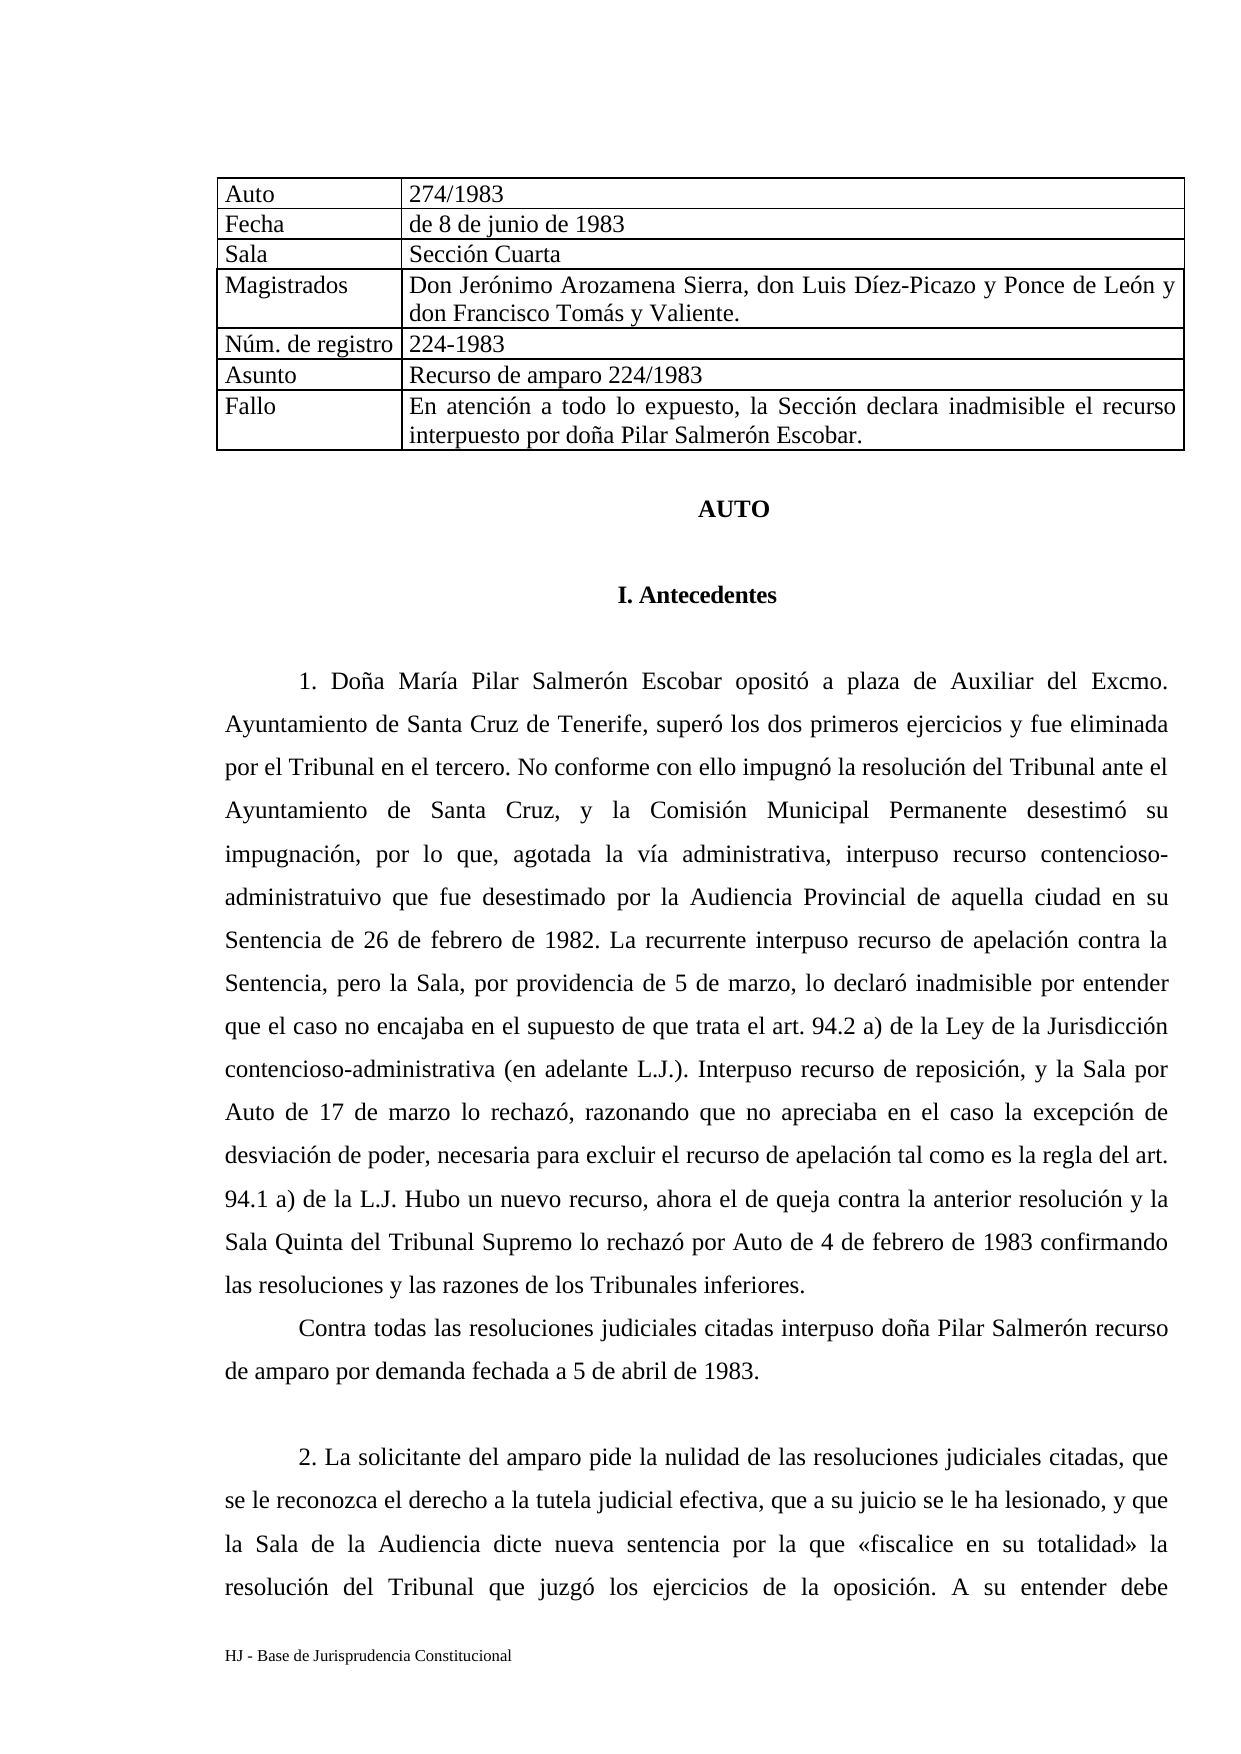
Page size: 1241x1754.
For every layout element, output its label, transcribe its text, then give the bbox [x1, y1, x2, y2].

table_cell 224-1983 [403, 329, 1183, 358]
table_cell Sección Cuarta [402, 240, 1184, 268]
table_cell En atención a todo lo expuesto, la Sección declara inadmisible el recurso interpuesto por doña Pilar Salmerón Escobar. [403, 391, 1183, 448]
text Contra todas las resoluciones judiciales citadas interpuso doña Pilar Salmerón recurso de amparo por demanda fechada a 5 de abril de 1983. [224, 1313, 1169, 1385]
table_cell de 8 de junio de 1983 [402, 209, 1184, 238]
table_cell Magistrados [218, 270, 401, 327]
table_header 274/1983 [402, 179, 1184, 207]
table_cell Núm. de registro [218, 329, 401, 358]
table_cell Fallo [218, 391, 401, 448]
table_cell Asunto [218, 360, 401, 389]
table_cell Sala [218, 240, 401, 268]
text AUTO [224, 494, 1169, 522]
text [224, 1442, 1169, 1601]
table_cell Recurso de amparo 224/1983 [403, 360, 1183, 389]
text I. Antecedentes [224, 580, 1169, 609]
table_header Auto [218, 179, 401, 207]
text 1. Doña María Pilar Salmerón Escobar opositó a plaza de Auxiliar del Excmo. Ayuntamiento de Santa Cruz de Tenerife, superó los dos primeros ejercicios y fue eliminada por el Tribunal en el tercero. No conforme con ello impugnó la resolución del Tribunal ante el Ayuntamiento de Santa Cruz, y la Comisión Municipal Permanente desestimó su impugnación, por lo que, agotada la vía administrativa, interpuso recurso contencioso-administratuivo que fue desestimado por la Audiencia Provincial de aquella ciudad en su Sentencia de 26 de febrero de 1982. La recurrente interpuso recurso de apelación contra la Sentencia, pero la Sala, por providencia de 5 de marzo, lo declaró inadmisible por entender que el caso no encajaba en el supuesto de que trata el art. 94.2 a) de la Ley de la Jurisdicción contencioso-administrativa (en adelante L.J.). Interpuso recurso de reposición, y la Sala por Auto de 17 de marzo lo rechazó, razonando que no apreciaba en el caso la excepción de desviación de poder, necesaria para excluir el recurso de apelación tal como es la regla del art. 94.1 a) de la L.J. Hubo un nuevo recurso, ahora el de queja contra la anterior resolución y la Sala Quinta del Tribunal Supremo lo rechazó por Auto de 4 de febrero de 1983 confirmando las resoluciones y las razones de los Tribunales inferiores. [224, 666, 1169, 1299]
table_cell Fecha [218, 209, 401, 238]
table_cell Don Jerónimo Arozamena Sierra, don Luis Díez-Picazo y Ponce de León y don Francisco Tomás y Valiente. [403, 270, 1183, 327]
